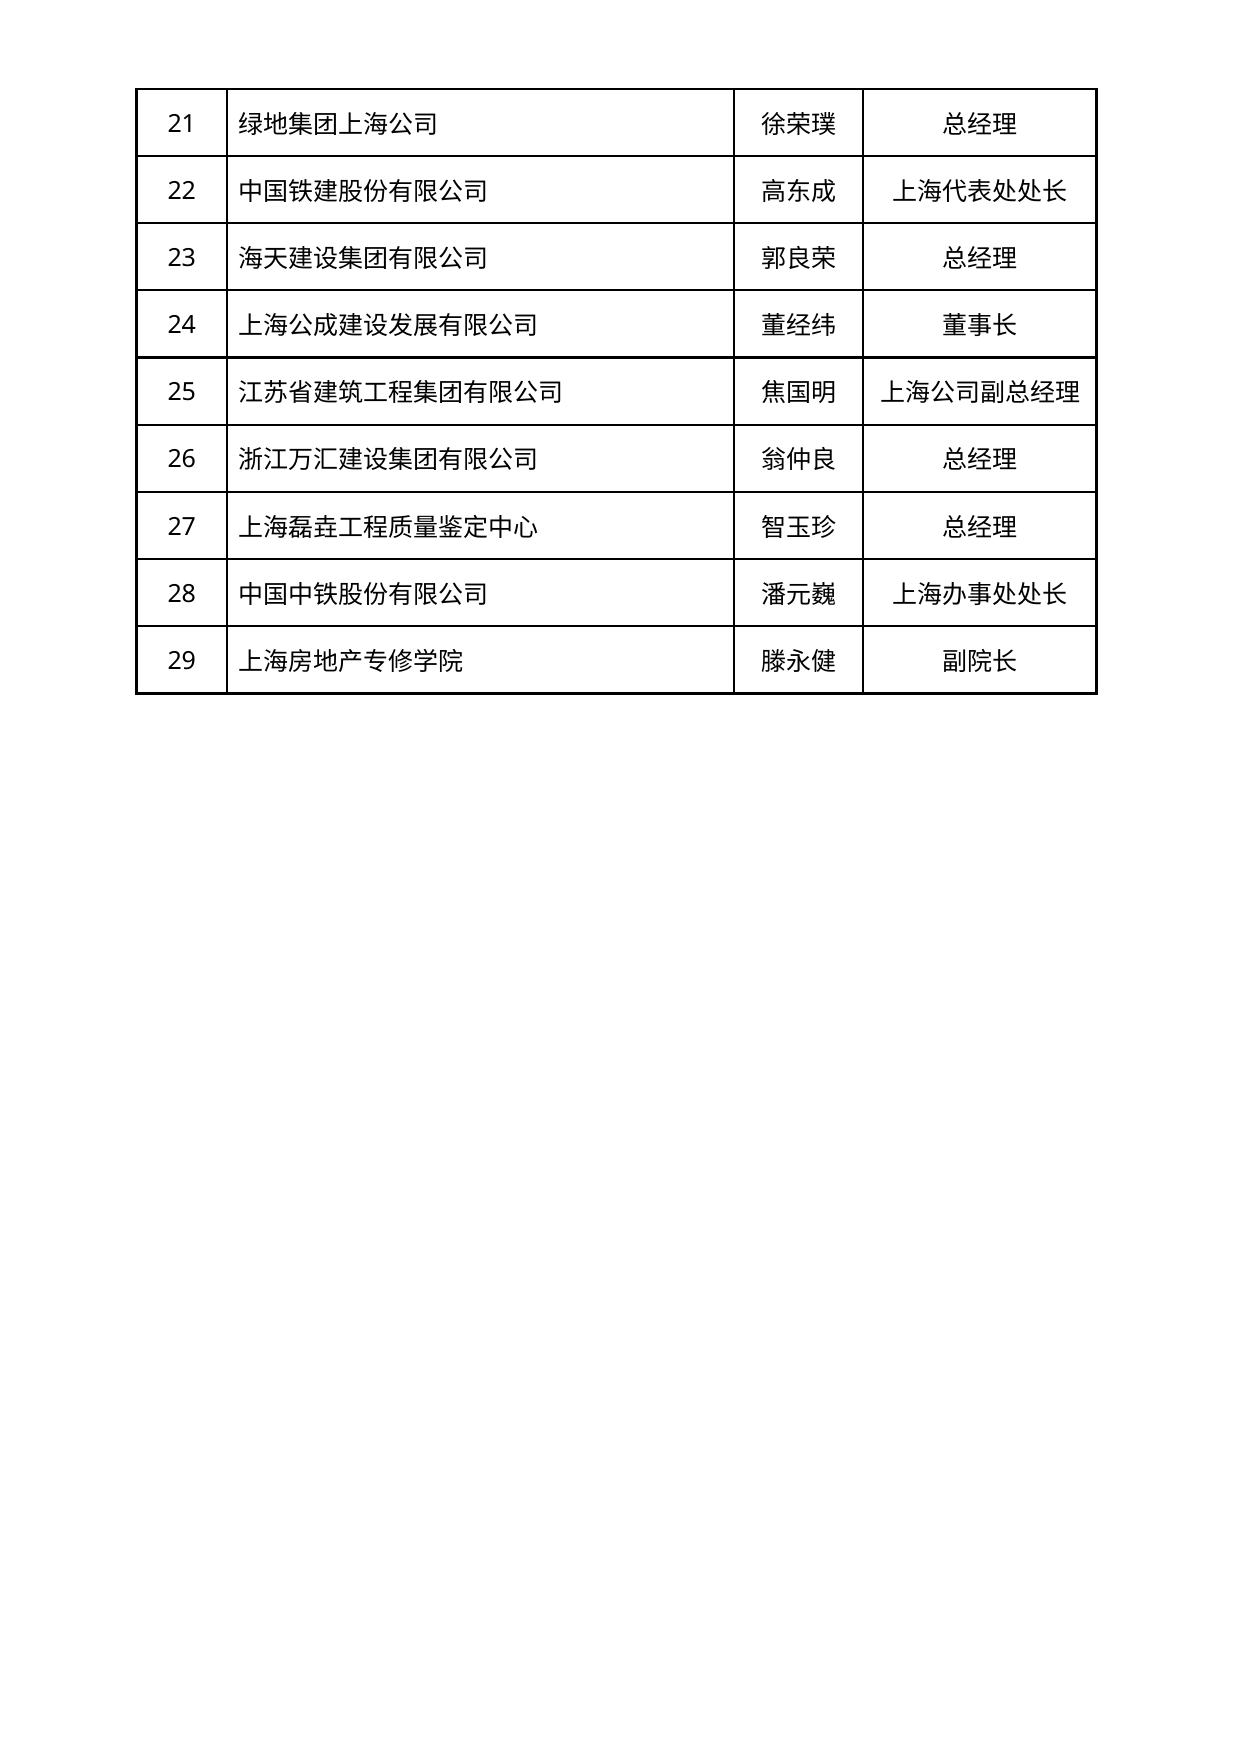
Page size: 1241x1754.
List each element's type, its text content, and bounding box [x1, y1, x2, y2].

table_cell 江苏省建筑工程集团有限公司 [228, 359, 733, 423]
table_cell 上海公成建设发展有限公司 [228, 291, 733, 356]
table_cell 焦国明 [735, 359, 862, 423]
table_cell 潘元巍 [735, 560, 862, 625]
table_cell 21 [138, 90, 226, 155]
table_cell 中国中铁股份有限公司 [228, 560, 733, 625]
table_cell 董事长 [864, 291, 1095, 356]
table_cell 上海公司副总经理 [864, 359, 1095, 423]
table_cell 智玉珍 [735, 493, 862, 558]
table_cell 翁仲良 [735, 426, 862, 491]
table_cell 上海办事处处长 [864, 560, 1095, 625]
table_cell 滕永健 [735, 627, 862, 692]
table_cell 高东成 [735, 157, 862, 222]
table_cell 绿地集团上海公司 [228, 90, 733, 155]
table_cell 总经理 [864, 90, 1095, 155]
table_cell 副院长 [864, 627, 1095, 692]
table_cell 29 [138, 627, 226, 692]
table_cell 26 [138, 426, 226, 491]
table_cell 上海代表处处长 [864, 157, 1095, 222]
table_cell 总经理 [864, 426, 1095, 491]
table_cell 上海磊垚工程质量鉴定中心 [228, 493, 733, 558]
table_cell 中国铁建股份有限公司 [228, 157, 733, 222]
table_cell 上海房地产专修学院 [228, 627, 733, 692]
table_cell 23 [138, 224, 226, 289]
table_cell 25 [138, 359, 226, 423]
table_cell 徐荣璞 [735, 90, 862, 155]
table_cell 22 [138, 157, 226, 222]
table_cell 总经理 [864, 224, 1095, 289]
table_cell 董经纬 [735, 291, 862, 356]
table_cell 28 [138, 560, 226, 625]
table_cell 27 [138, 493, 226, 558]
table_cell 浙江万汇建设集团有限公司 [228, 426, 733, 491]
table_cell 海天建设集团有限公司 [228, 224, 733, 289]
table_cell 24 [138, 291, 226, 356]
table_cell 总经理 [864, 493, 1095, 558]
table_cell 郭良荣 [735, 224, 862, 289]
